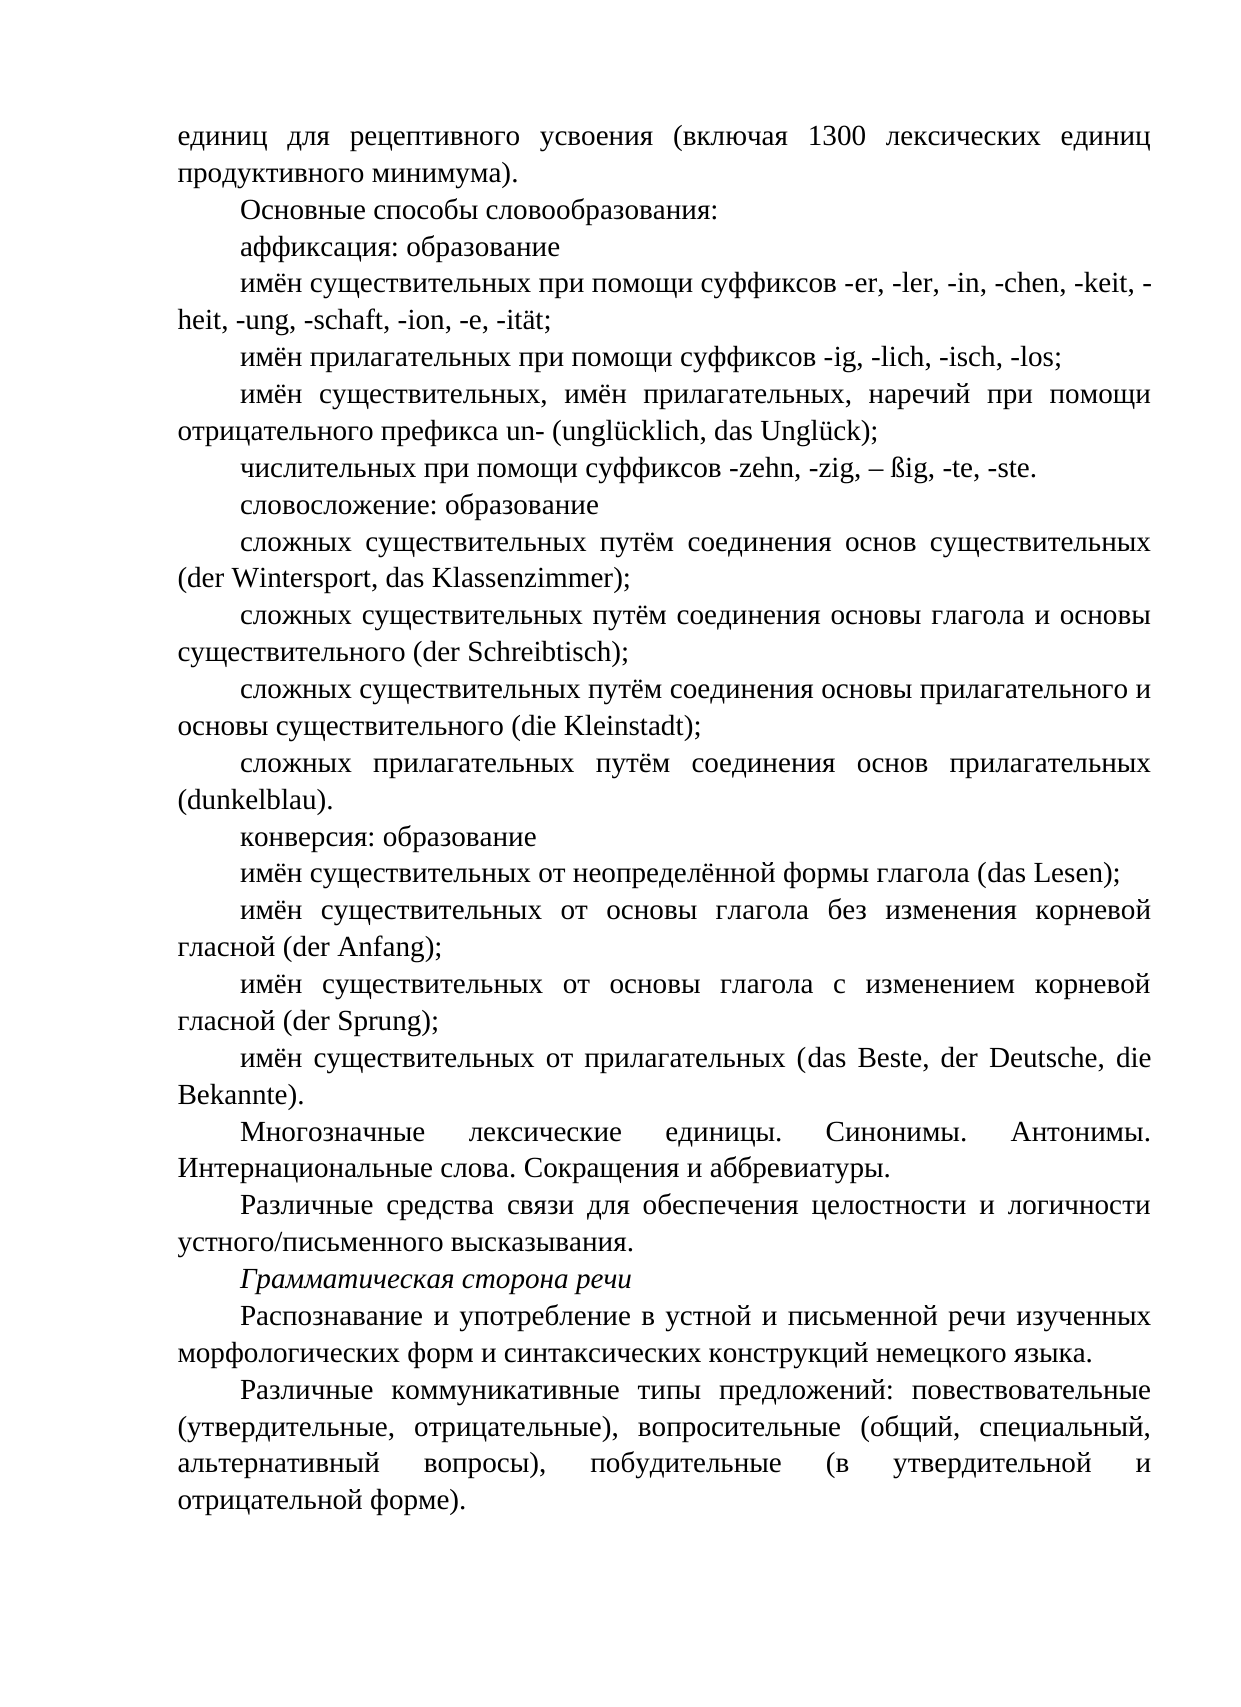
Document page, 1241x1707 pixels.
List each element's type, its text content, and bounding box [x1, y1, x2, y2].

text Различные коммуникативные типы предложений: повествовательные (утвердительные, отрицательные), вопросительные (общий, специальный, альтернативный вопросы), побудительные (в утвердительной и отрицательной форме). [177, 1372, 1152, 1516]
text Распознавание и употребление в устной и письменной речи изученных морфологических форм и синтаксических конструкций немецкого языка. [177, 1298, 1152, 1368]
text Различные средства связи для обеспечения целостности и логичности устного/письменного высказывания. [177, 1187, 1152, 1258]
text Грамматическая сторона речи [177, 1261, 1152, 1295]
text имён существительных от основы глагола с изменением корневой гласной (der Sprung); [177, 966, 1152, 1037]
text сложных существительных путём соединения основ существительных (der Wintersport, das Klassenzimmer); [177, 524, 1152, 594]
text Основные способы словообразования: [177, 192, 1152, 225]
text числительных при помощи суффиксов -zehn, -zig, – ßig, -te, -ste. [177, 450, 1152, 483]
text сложных существительных путём соединения основы глагола и основы существительного (der Schreibtisch); [177, 597, 1152, 668]
text словосложение: образование [177, 487, 1152, 520]
text Многозначные лексические единицы. Синонимы. Антонимы. Интернациональные слова. Сокращения и аббревиатуры. [177, 1114, 1152, 1184]
text сложных существительных путём соединения основы прилагательного и основы существительного (die Kleinstadt); [177, 671, 1152, 742]
text имён существительных от прилагательных (das Beste, der Deutsche, die Bekannte). [177, 1040, 1152, 1110]
text имён существительных, имён прилагательных, наречий при помощи отрицательного префикса un- (unglücklich, das Unglück); [177, 376, 1152, 447]
text имён существительных от неопределённой формы глагола (das Lesen); [177, 856, 1152, 889]
text конверсия: образование [177, 819, 1152, 852]
text имён прилагательных при помощи суффиксов -ig, -lich, -isch, -los; [177, 339, 1152, 373]
text имён существительных при помощи суффиксов -er, -ler, -in, -chen, -keit, -heit, -ung, -schaft, -ion, -e, -ität; [177, 266, 1152, 336]
text сложных прилагательных путём соединения основ прилагательных (dunkelblau). [177, 745, 1152, 815]
text аффиксация: образование [177, 229, 1152, 262]
text имён существительных от основы глагола без изменения корневой гласной (der Anfang); [177, 892, 1152, 963]
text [177, 118, 1152, 188]
